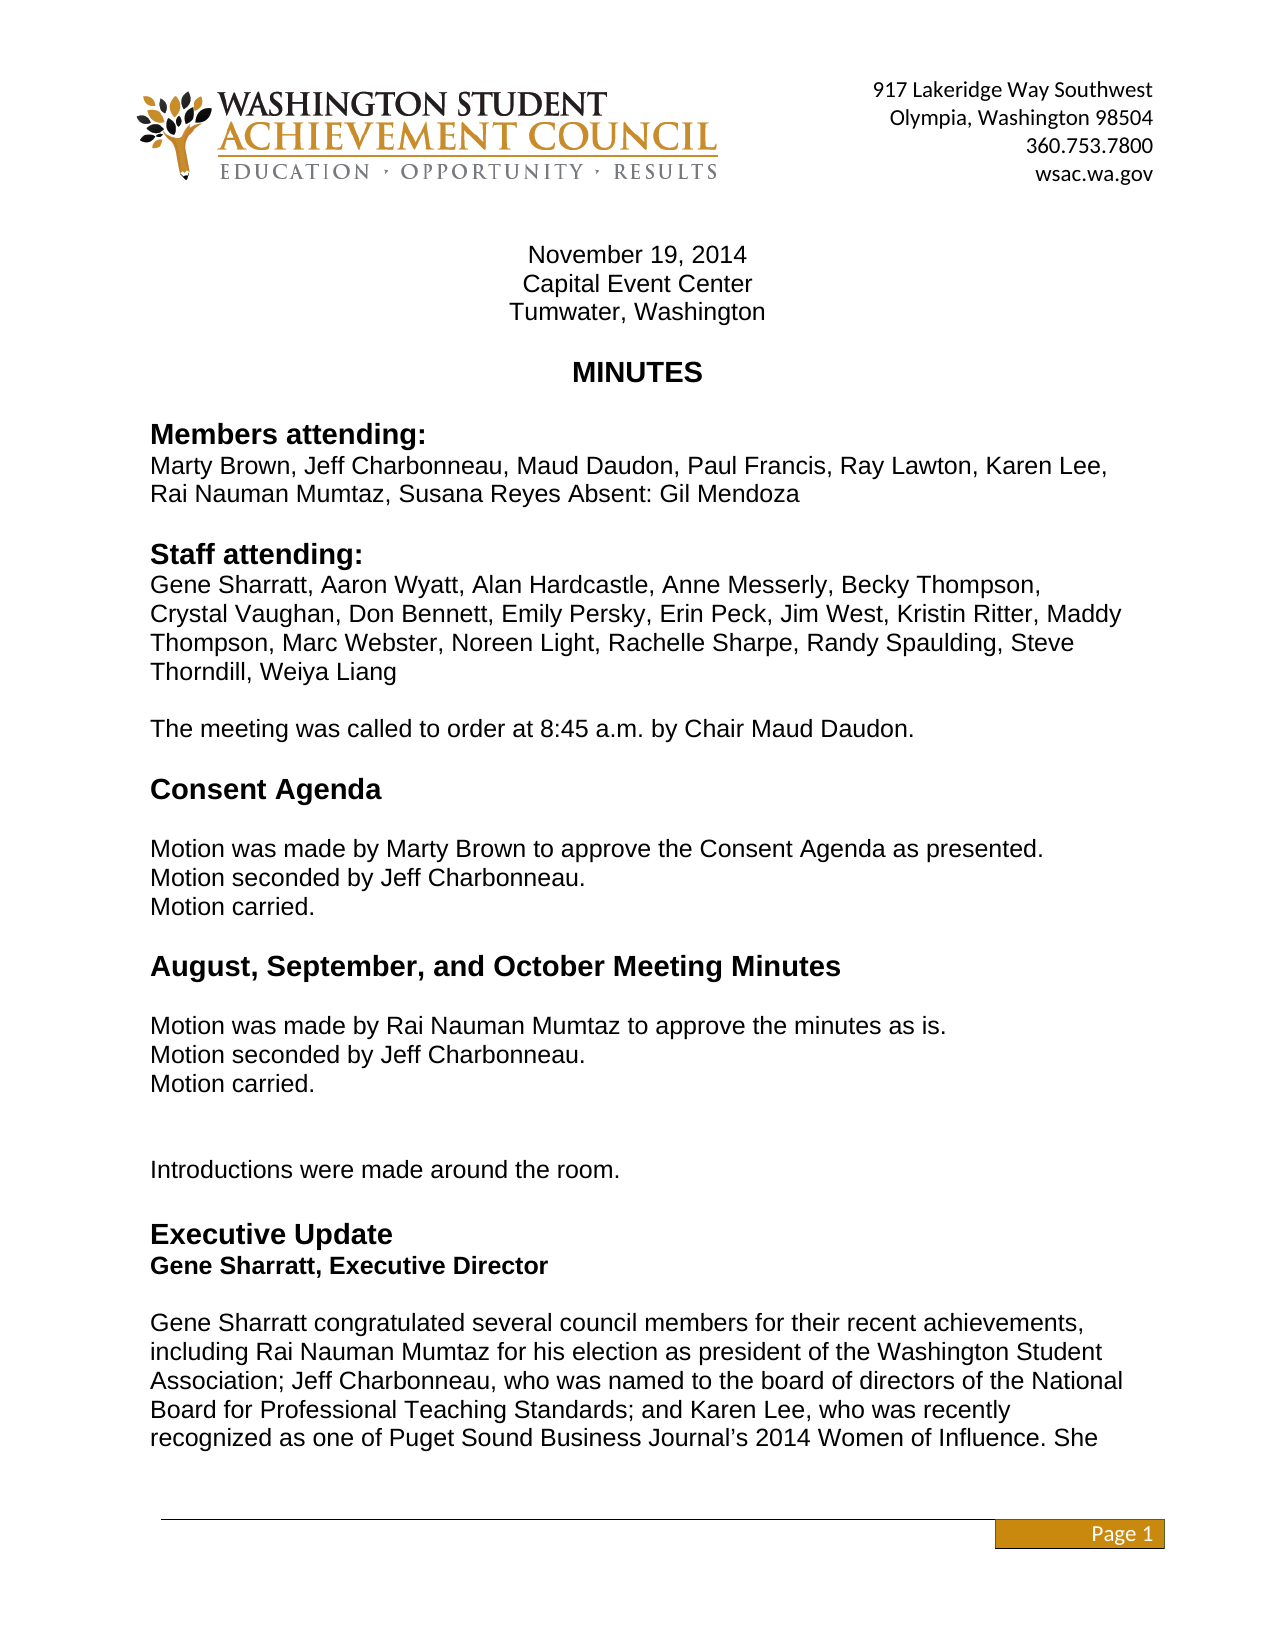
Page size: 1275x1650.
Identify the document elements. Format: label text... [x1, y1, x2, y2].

text Gene Sharratt, Aaron Wyatt, Alan Hardcastle, Anne Messerly, Becky Thompson, Crystal Vaughan, Don Bennett, Emily Persky, Erin Peck, Jim West, Kristin Ritter, Maddy Thompson, Marc Webster, Noreen Light, Rachelle Sharpe, Randy Spaulding, Steve Thorndill, Weiya Liang [150, 570, 1125, 685]
text Consent Agenda [150, 772, 1125, 805]
text Members attending: [150, 417, 1125, 451]
text The meeting was called to order at 8:45 a.m. by Chair Maud Daudon. [150, 714, 1125, 743]
text Executive Update [150, 1217, 1125, 1251]
text August, September, and October Meeting Minutes [150, 949, 1125, 982]
text Motion seconded by Jeff Charbonneau. [150, 863, 1125, 891]
text Motion was made by Marty Brown to approve the Consent Agenda as presented. [150, 834, 1125, 863]
text Staff attending: [150, 537, 1125, 570]
text Introductions were made around the room. [150, 1155, 1125, 1184]
text Motion carried. [150, 891, 1125, 920]
text Capital Event Center [150, 268, 1125, 297]
picture [127, 75, 726, 196]
text Gene Sharratt, Executive Director [150, 1251, 1125, 1279]
text Motion was made by Rai Nauman Mumtaz to approve the minutes as is. [150, 1011, 1125, 1040]
text November 19, 2014 [150, 240, 1125, 268]
text Motion carried. [150, 1069, 1125, 1097]
text Marty Brown, Jeff Charbonneau, Maud Daudon, Paul Francis, Ray Lawton, Karen Lee, Rai Nauman Mumtaz, Susana Reyes Absent: Gil Mendoza [150, 451, 1125, 508]
text Tumwater, Washington [150, 297, 1125, 326]
text MINUTES [150, 355, 1125, 388]
text Motion seconded by Jeff Charbonneau. [150, 1040, 1125, 1069]
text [150, 1308, 1125, 1452]
